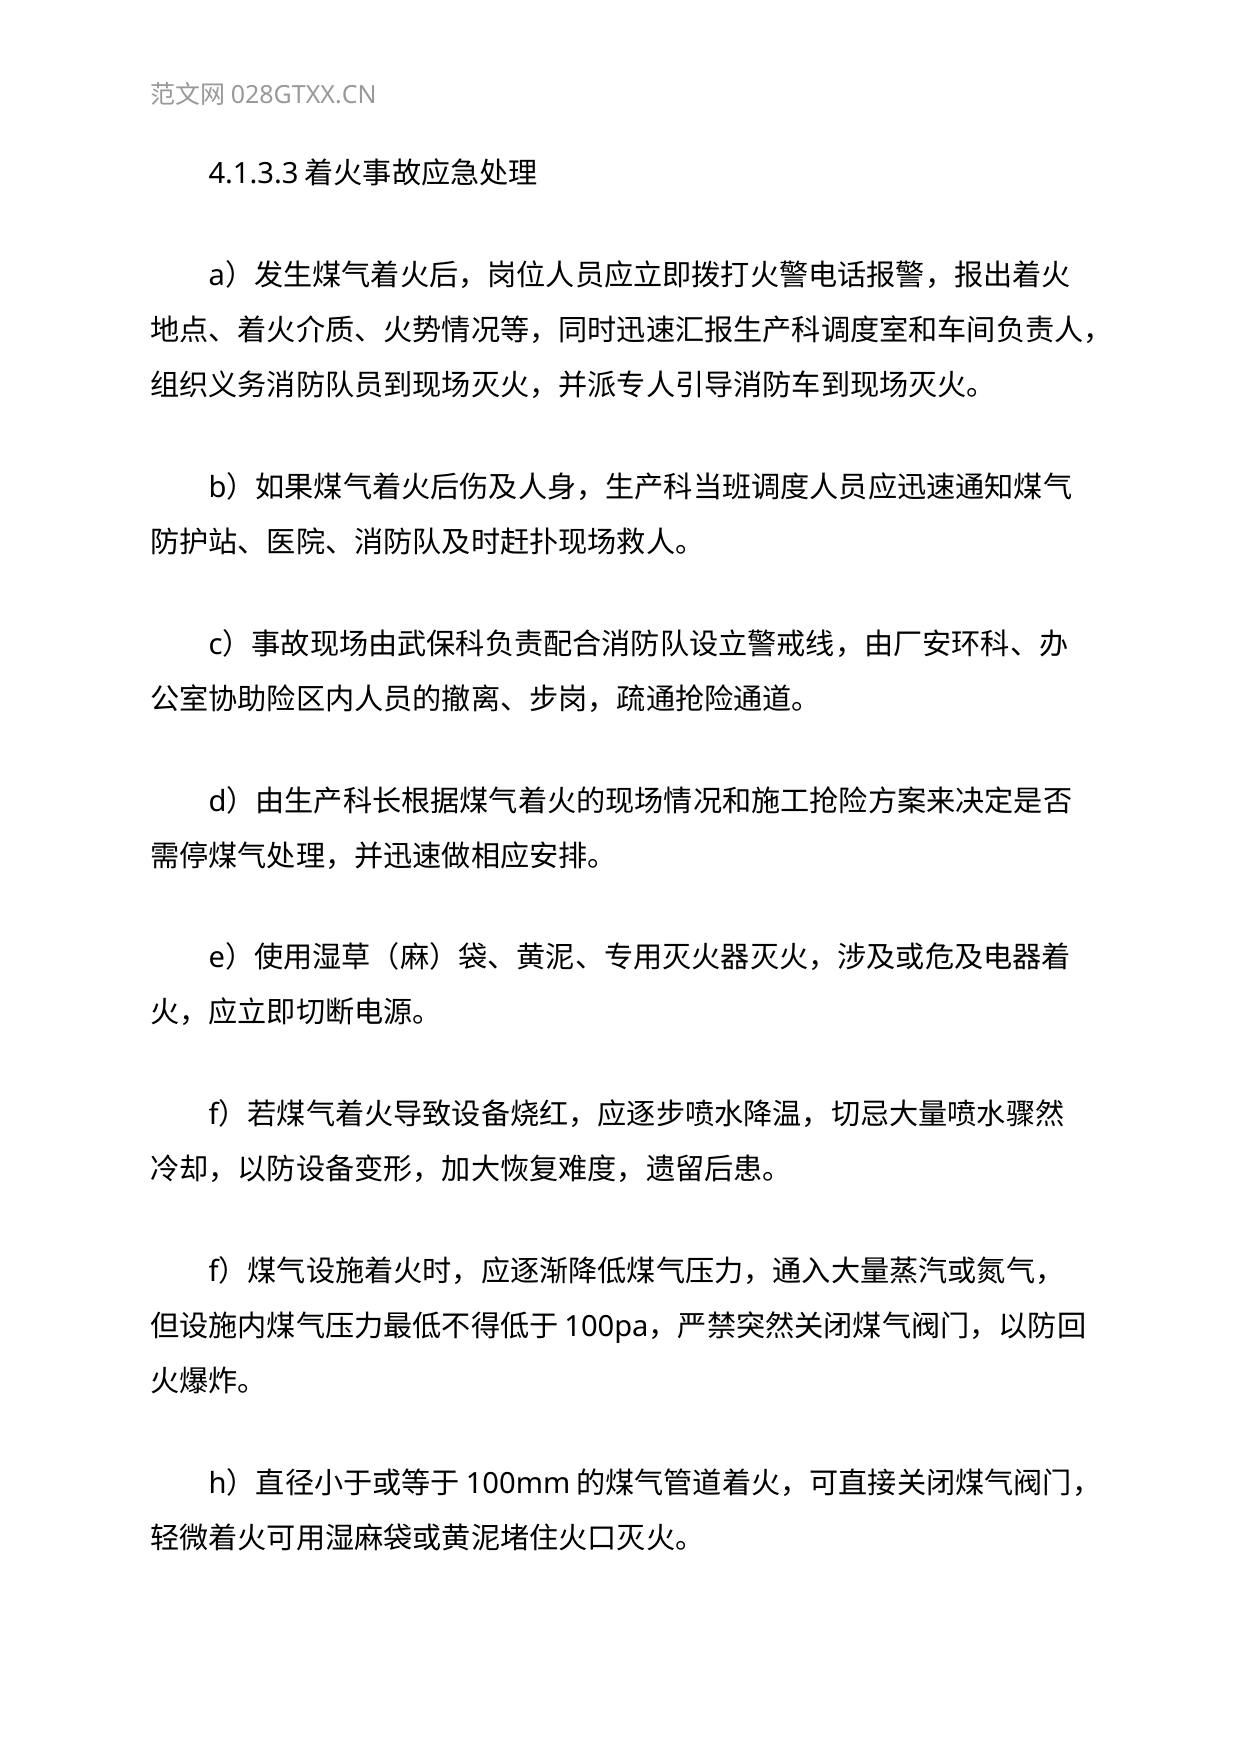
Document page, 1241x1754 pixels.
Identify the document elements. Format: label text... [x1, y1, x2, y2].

text b）如果煤气着火后伤及人身，生产科当班调度人员应迅速通知煤气防护站、医院、消防队及时赶扑现场救人。 [150, 464, 1090, 561]
text f）若煤气着火导致设备烧红，应逐步喷水降温，切忌大量喷水骤然冷却，以防设备变形，加大恢复难度，遗留后患。 [150, 1091, 1090, 1188]
text 4.1.3.3着火事故应急处理 [150, 150, 1090, 192]
text f）煤气设施着火时，应逐渐降低煤气压力，通入大量蒸汽或氮气，但设施内煤气压力最低不得低于100pa，严禁突然关闭煤气阀门，以防回火爆炸。 [150, 1247, 1090, 1400]
text e）使用湿草（麻）袋、黄泥、专用灭火器灭火，涉及或危及电器着火，应立即切断电源。 [150, 934, 1090, 1031]
text c）事故现场由武保科负责配合消防队设立警戒线，由厂安环科、办公室协助险区内人员的撤离、步岗，疏通抢险通道。 [150, 620, 1090, 718]
text d）由生产科长根据煤气着火的现场情况和施工抢险方案来决定是否需停煤气处理，并迅速做相应安排。 [150, 777, 1090, 874]
text a）发生煤气着火后，岗位人员应立即拨打火警电话报警，报出着火地点、着火介质、火势情况等，同时迅速汇报生产科调度室和车间负责人，组织义务消防队员到现场灭火，并派专人引导消防车到现场灭火。 [150, 252, 1090, 404]
text h）直径小于或等于100mm的煤气管道着火，可直接关闭煤气阀门，轻微着火可用湿麻袋或黄泥堵住火口灭火。 [150, 1459, 1090, 1557]
